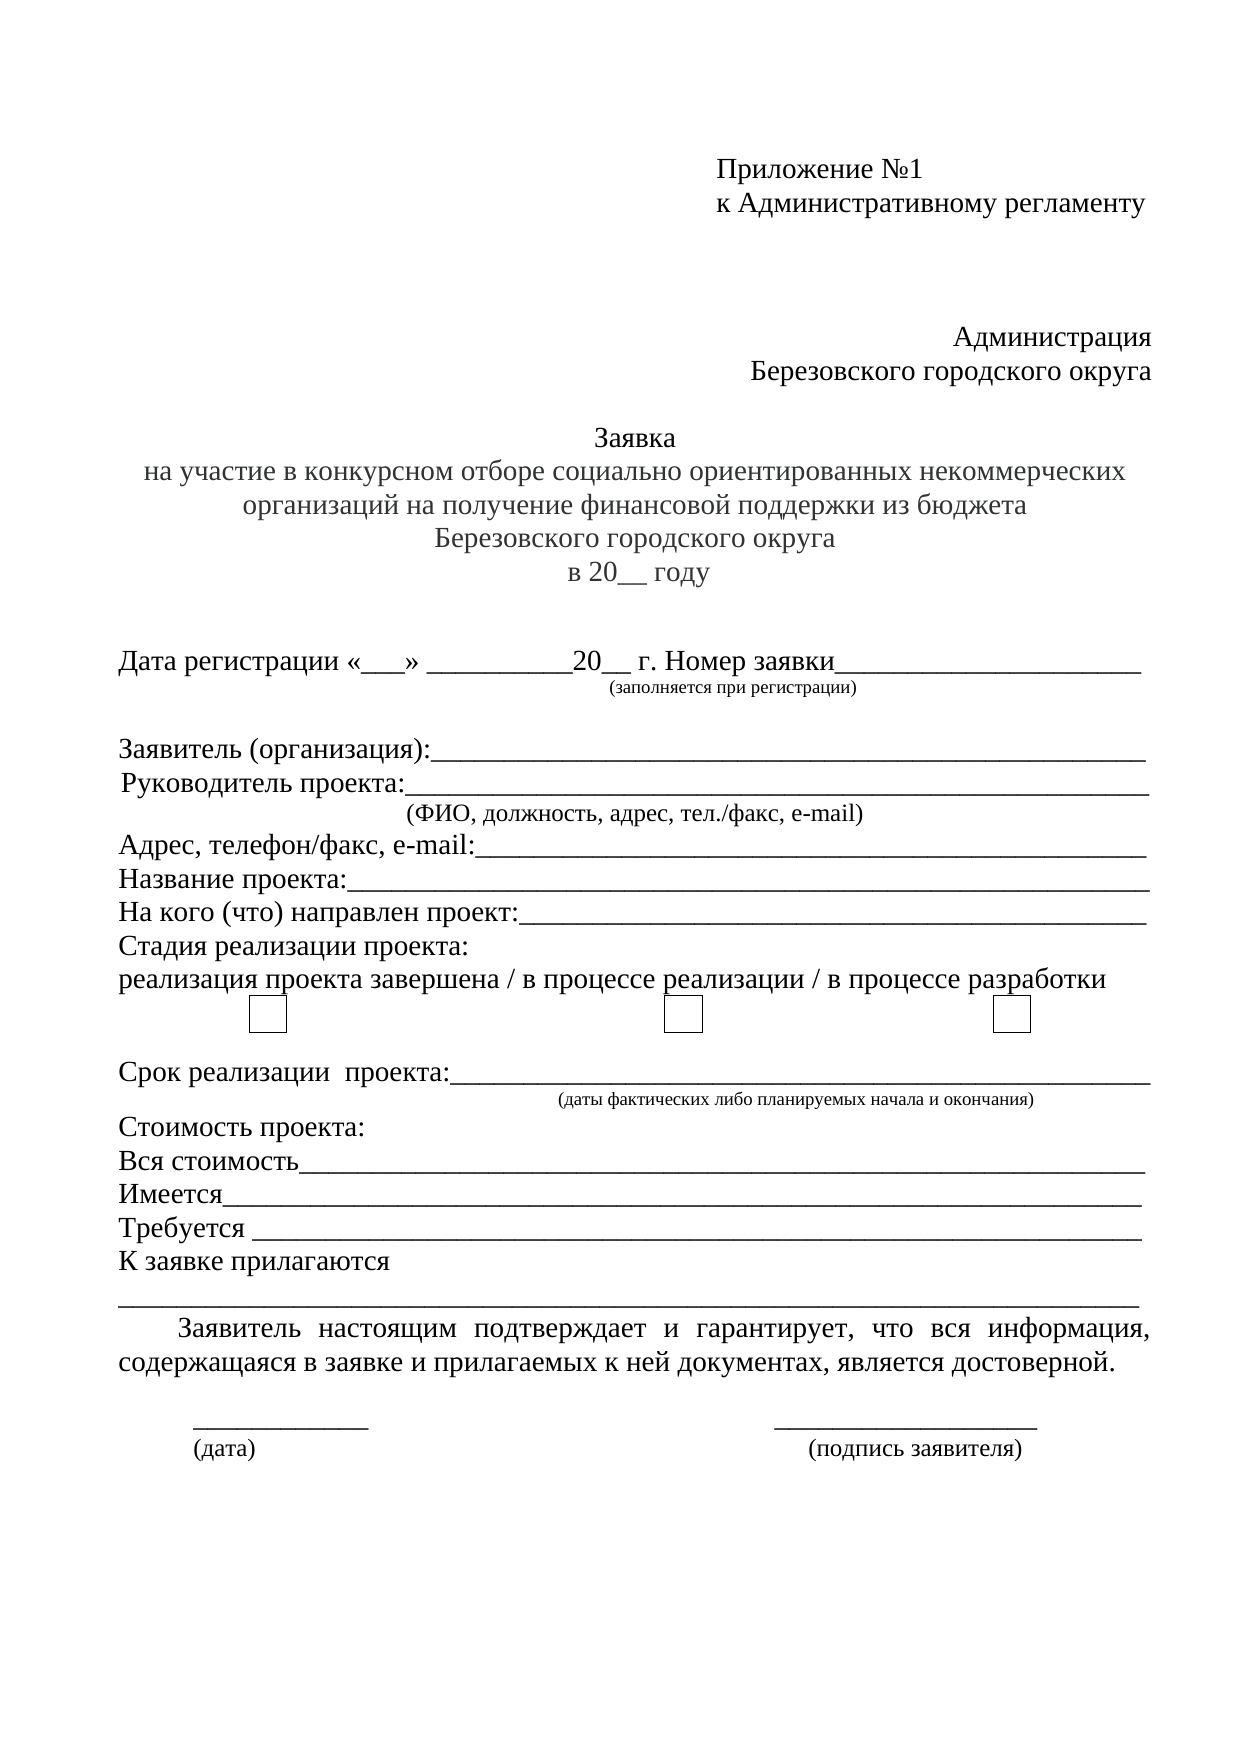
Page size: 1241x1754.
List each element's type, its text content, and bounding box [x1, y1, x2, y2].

text (дата) (подпись заявителя) [193, 1433, 1152, 1462]
text Адрес, телефон/факс, e-mail:______________________________________________ [118, 827, 1152, 861]
text Вся стоимость__________________________________________________________ [118, 1143, 1152, 1176]
text Стадия реализации проекта: [118, 928, 1152, 961]
text реализация проекта завершена / в процессе реализации / в процессе разработки [118, 961, 1152, 995]
text Березовского городского округа [118, 521, 1152, 554]
text К заявке прилагаются ______________________________________________________________________ [118, 1243, 1152, 1311]
text на участие в конкурсном отборе социально ориентированных некоммерческих организаций на получение финансовой поддержки из бюджета [118, 453, 1152, 521]
text (даты фактических либо планируемых начала и окончания) [118, 1088, 1152, 1109]
text Имеется_______________________________________________________________ [118, 1176, 1152, 1210]
text Березовского городского округа [118, 353, 1152, 386]
text Требуется _____________________________________________________________ [118, 1210, 1152, 1243]
text в 20__ году [118, 554, 1152, 588]
text Срок реализации проекта:________________________________________________ [118, 1054, 1152, 1088]
text Заявка [118, 420, 1152, 453]
text Руководитель проекта:___________________________________________________ (ФИО, должность, адрес, тел./факс, e-mail) [118, 765, 1152, 827]
text ____________ __________________ [193, 1399, 1152, 1433]
text Заявитель (организация):_________________________________________________ [118, 731, 1152, 765]
text Приложение №1 [709, 152, 1152, 185]
text Администрация [118, 319, 1152, 353]
text Стоимость проекта: [118, 1109, 1152, 1143]
text Название проекта:_______________________________________________________ [118, 861, 1152, 894]
text Заявитель настоящим подтверждает и гарантирует, что вся информация, содержащаяся в заявке и прилагаемых к ней документах, является достоверной. [118, 1311, 1152, 1378]
text Дата регистрации «___» __________20__ г. Номер заявки_____________________ [118, 643, 1152, 676]
text На кого (что) направлен проект:___________________________________________ [118, 894, 1152, 928]
text к Административному регламенту [709, 185, 1152, 219]
text (заполняется при регистрации) [118, 676, 1152, 698]
